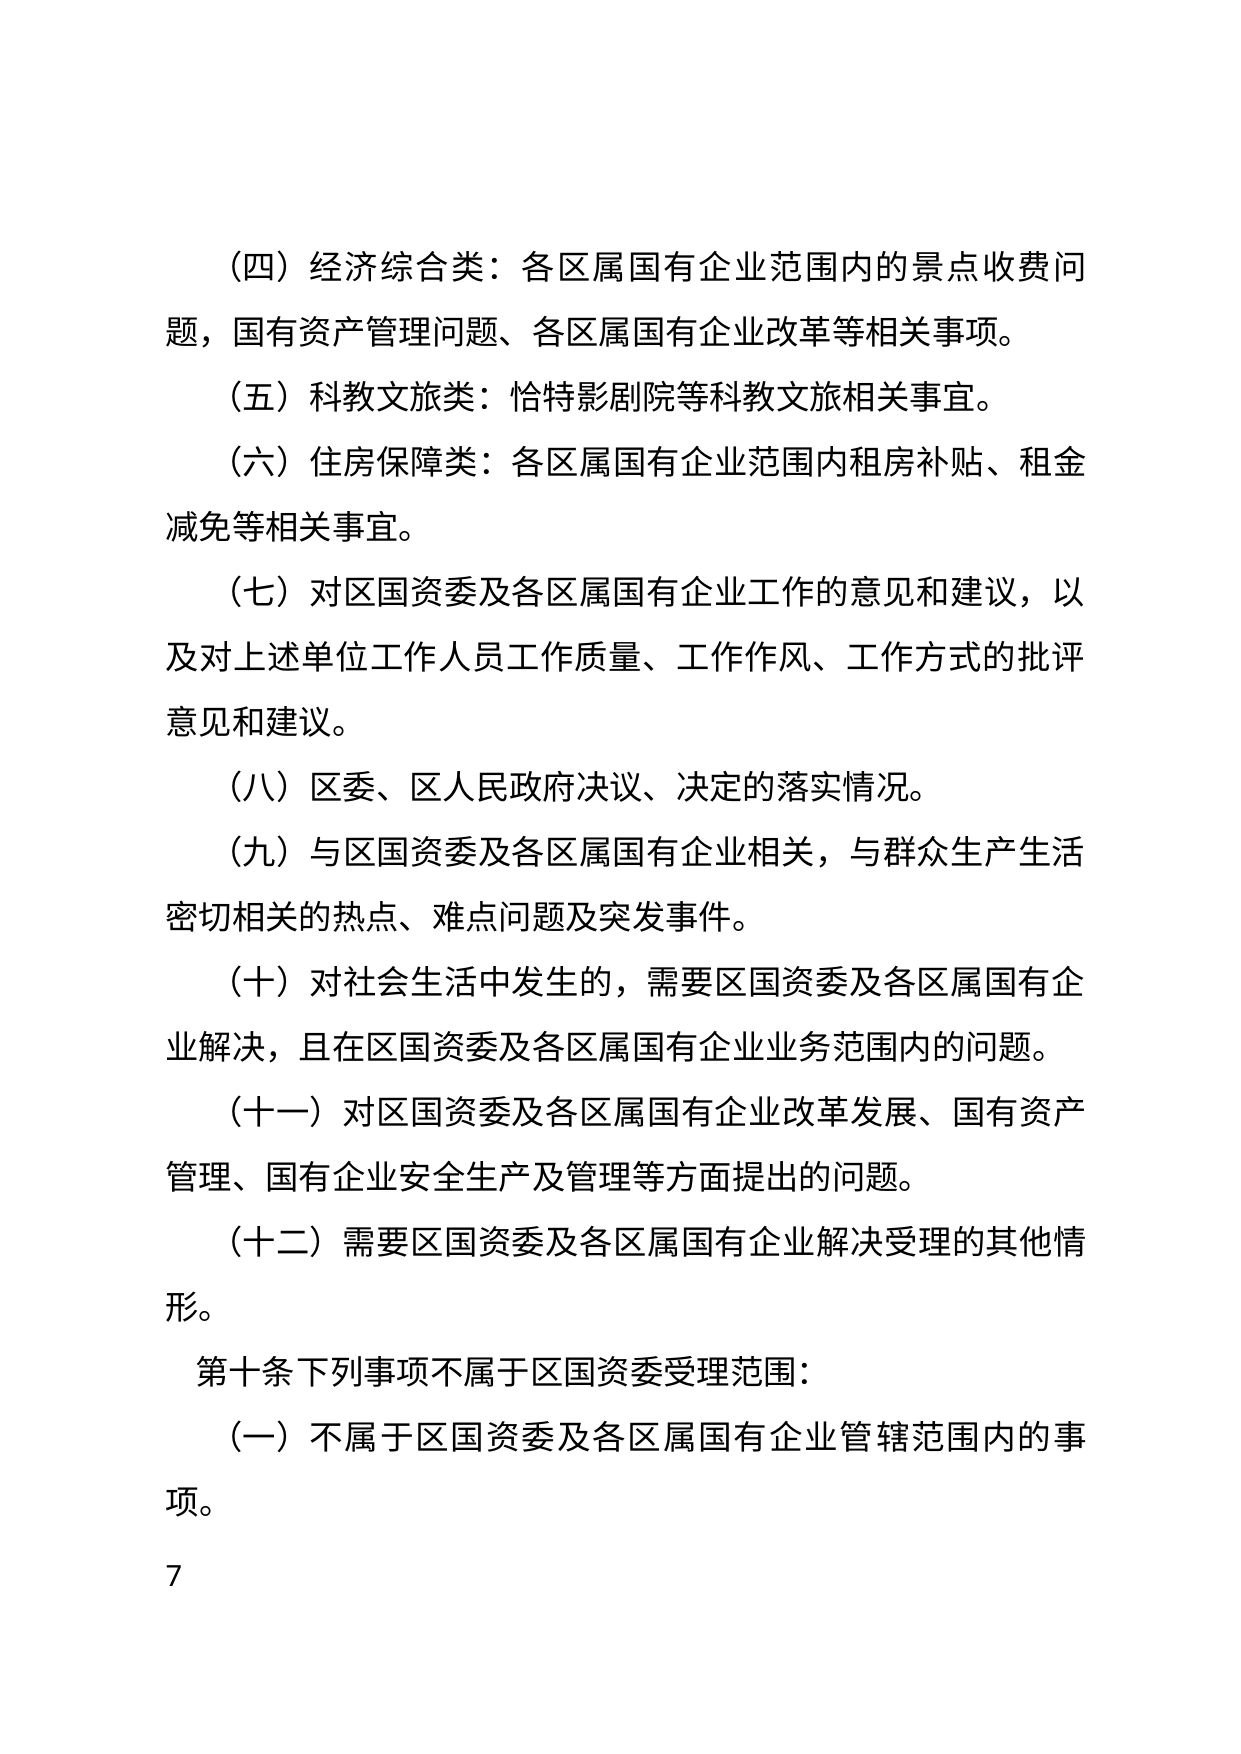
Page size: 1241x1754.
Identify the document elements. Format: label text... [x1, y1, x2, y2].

list 对区国资委及各区属国有企业工作的意见和建议，以及对上述单位工作人员工作质量、工作作风、工作方式的批评意见和建议。 [165, 679, 1087, 753]
list 下列事项不属于区国资委受理范围： [165, 1338, 1087, 1403]
list 不属于区国资委及各区属国有企业管辖范围内的事项。 [165, 1403, 1087, 1533]
list 科教文旅类：恰特影剧院等科教文旅相关事宜。 [165, 363, 1087, 428]
list 需要区国资委及各区属国有企业解决受理的其他情形。 [165, 1208, 1087, 1338]
list 住房保障类：各区属国有企业范围内租房补贴、租金减免等相关事宜。 [165, 428, 1087, 558]
list 对区国资委及各区属国有企业改革发展、国有资产管理、国有企业安全生产及管理等方面提出的问题。 [165, 1078, 1087, 1208]
list 对区国资委及各区属国有企业工作的意见和建议，以及对上述单位工作人员工作质量、工作作风、工作方式的批评意见和建议。 [165, 558, 1087, 631]
list 经济综合类：各区属国有企业范围内的景点收费问题，国有资产管理问题、各区属国有企业改革等相关事项。 [165, 233, 1087, 363]
list 对社会生活中发生的，需要区国资委及各区属国有企业解决，且在区国资委及各区属国有企业业务范围内的问题。 [165, 948, 1087, 1078]
list 区委、区人民政府决议、决定的落实情况。 [165, 753, 1087, 818]
list 与区国资委及各区属国有企业相关，与群众生产生活密切相关的热点、难点问题及突发事件。 [165, 818, 1087, 948]
